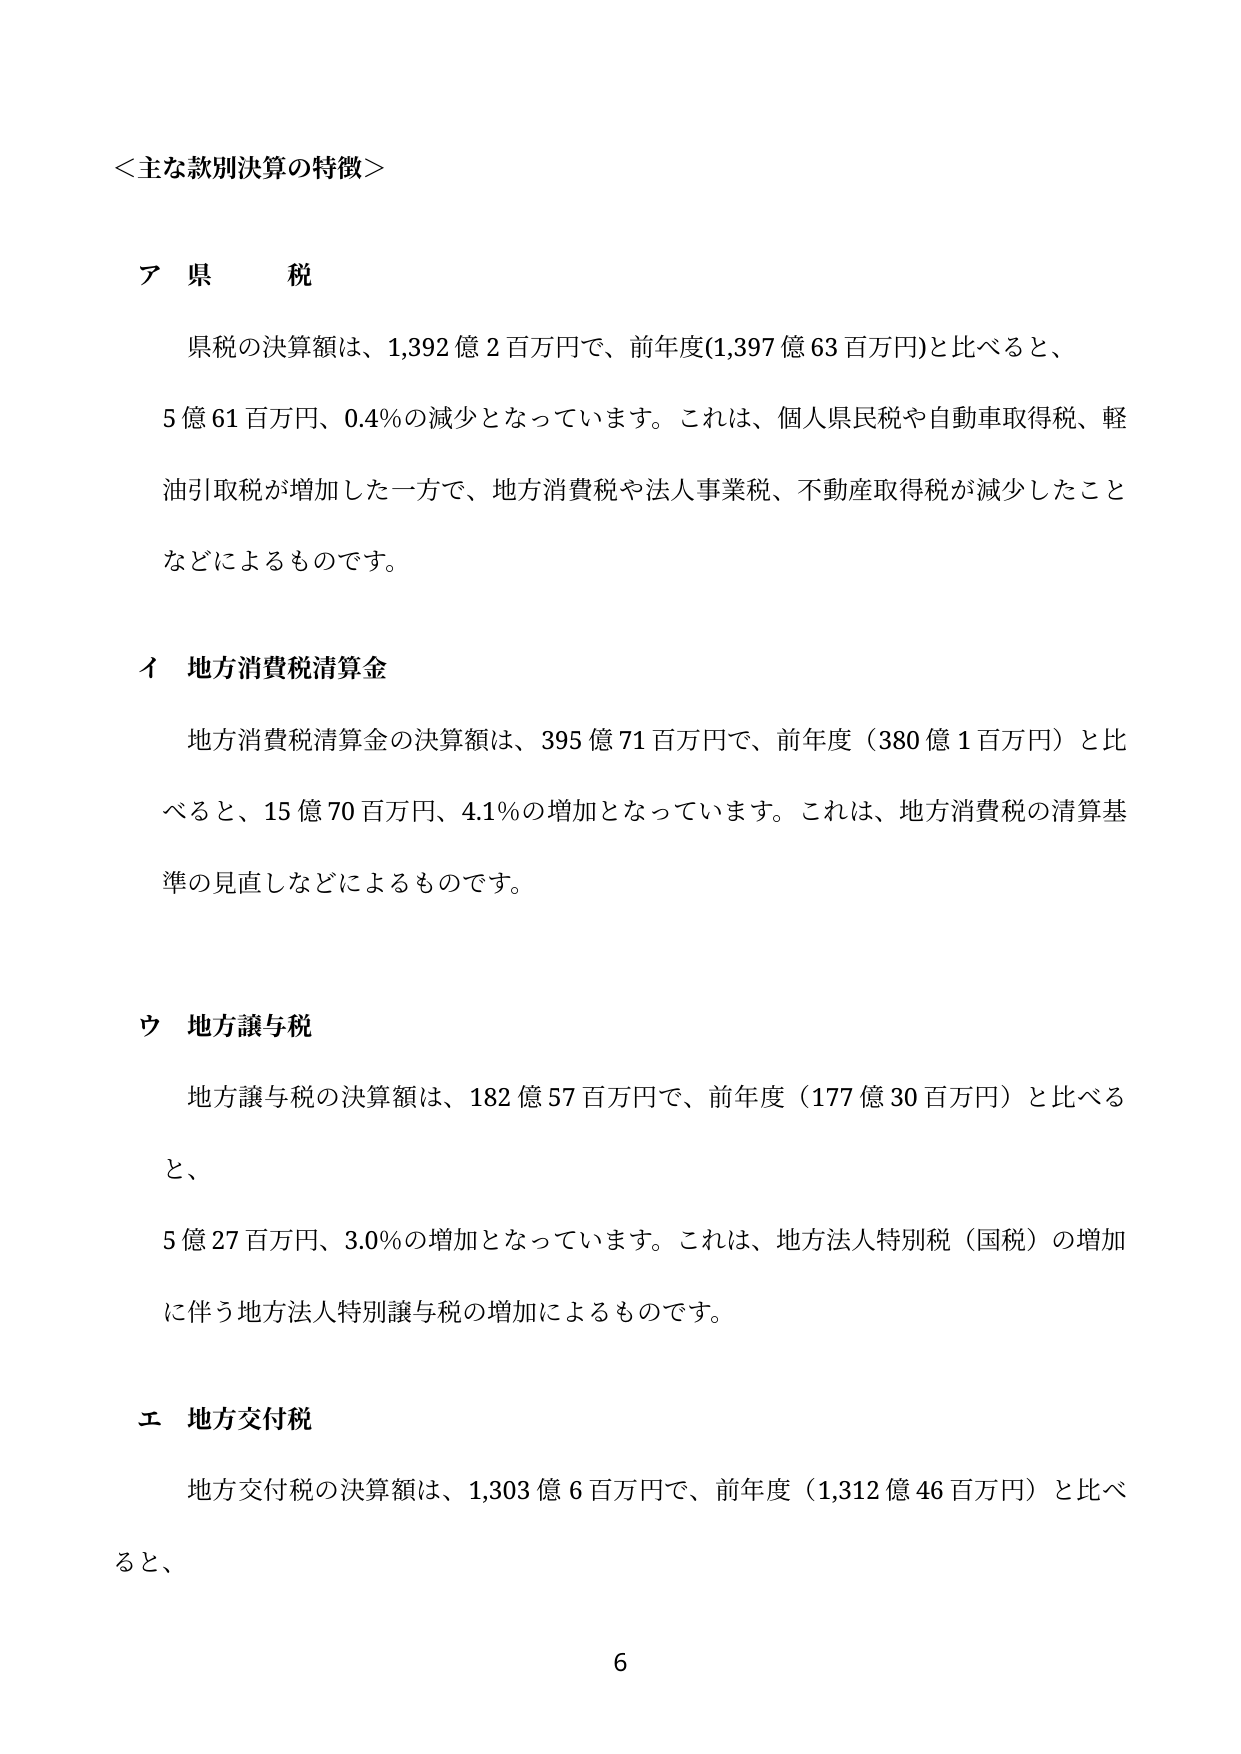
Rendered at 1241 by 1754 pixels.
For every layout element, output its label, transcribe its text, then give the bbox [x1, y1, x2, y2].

text 地方交付税の決算額は、1,303億 6百万円で、前年度（1,312億46百万円）と比べると、 [112, 1453, 1128, 1596]
text ＜主な款別決算の特徴＞ [112, 131, 1128, 203]
text イ 地方消費税清算金 [112, 631, 1128, 703]
text ウ 地方譲与税 [112, 989, 1128, 1060]
text 5億27百万円、3.0％の増加となっています。これは、地方法人特別税（国税）の増加に伴う地方法人特別譲与税の増加によるものです。 [162, 1203, 1128, 1346]
text エ 地方交付税 [112, 1382, 1128, 1453]
text 5億61百万円、0.4％の減少となっています。これは、個人県民税や自動車取得税、軽油引取税が増加した一方で、地方消費税や法人事業税、不動産取得税が減少したことなどによるものです。 [162, 381, 1128, 596]
text ア 県 税 [112, 238, 1128, 310]
text 地方消費税清算金の決算額は、395億71百万円で、前年度（380億 1百万円）と比べると、15億70百万円、4.1％の増加となっています。これは、地方消費税の清算基準の見直しなどによるものです。 [162, 703, 1128, 917]
text 地方譲与税の決算額は、182億57百万円で、前年度（177億30百万円）と比べると、 [162, 1060, 1128, 1203]
text 県税の決算額は、1,392億 2百万円で、前年度(1,397億63百万円)と比べると、 [162, 310, 1128, 381]
